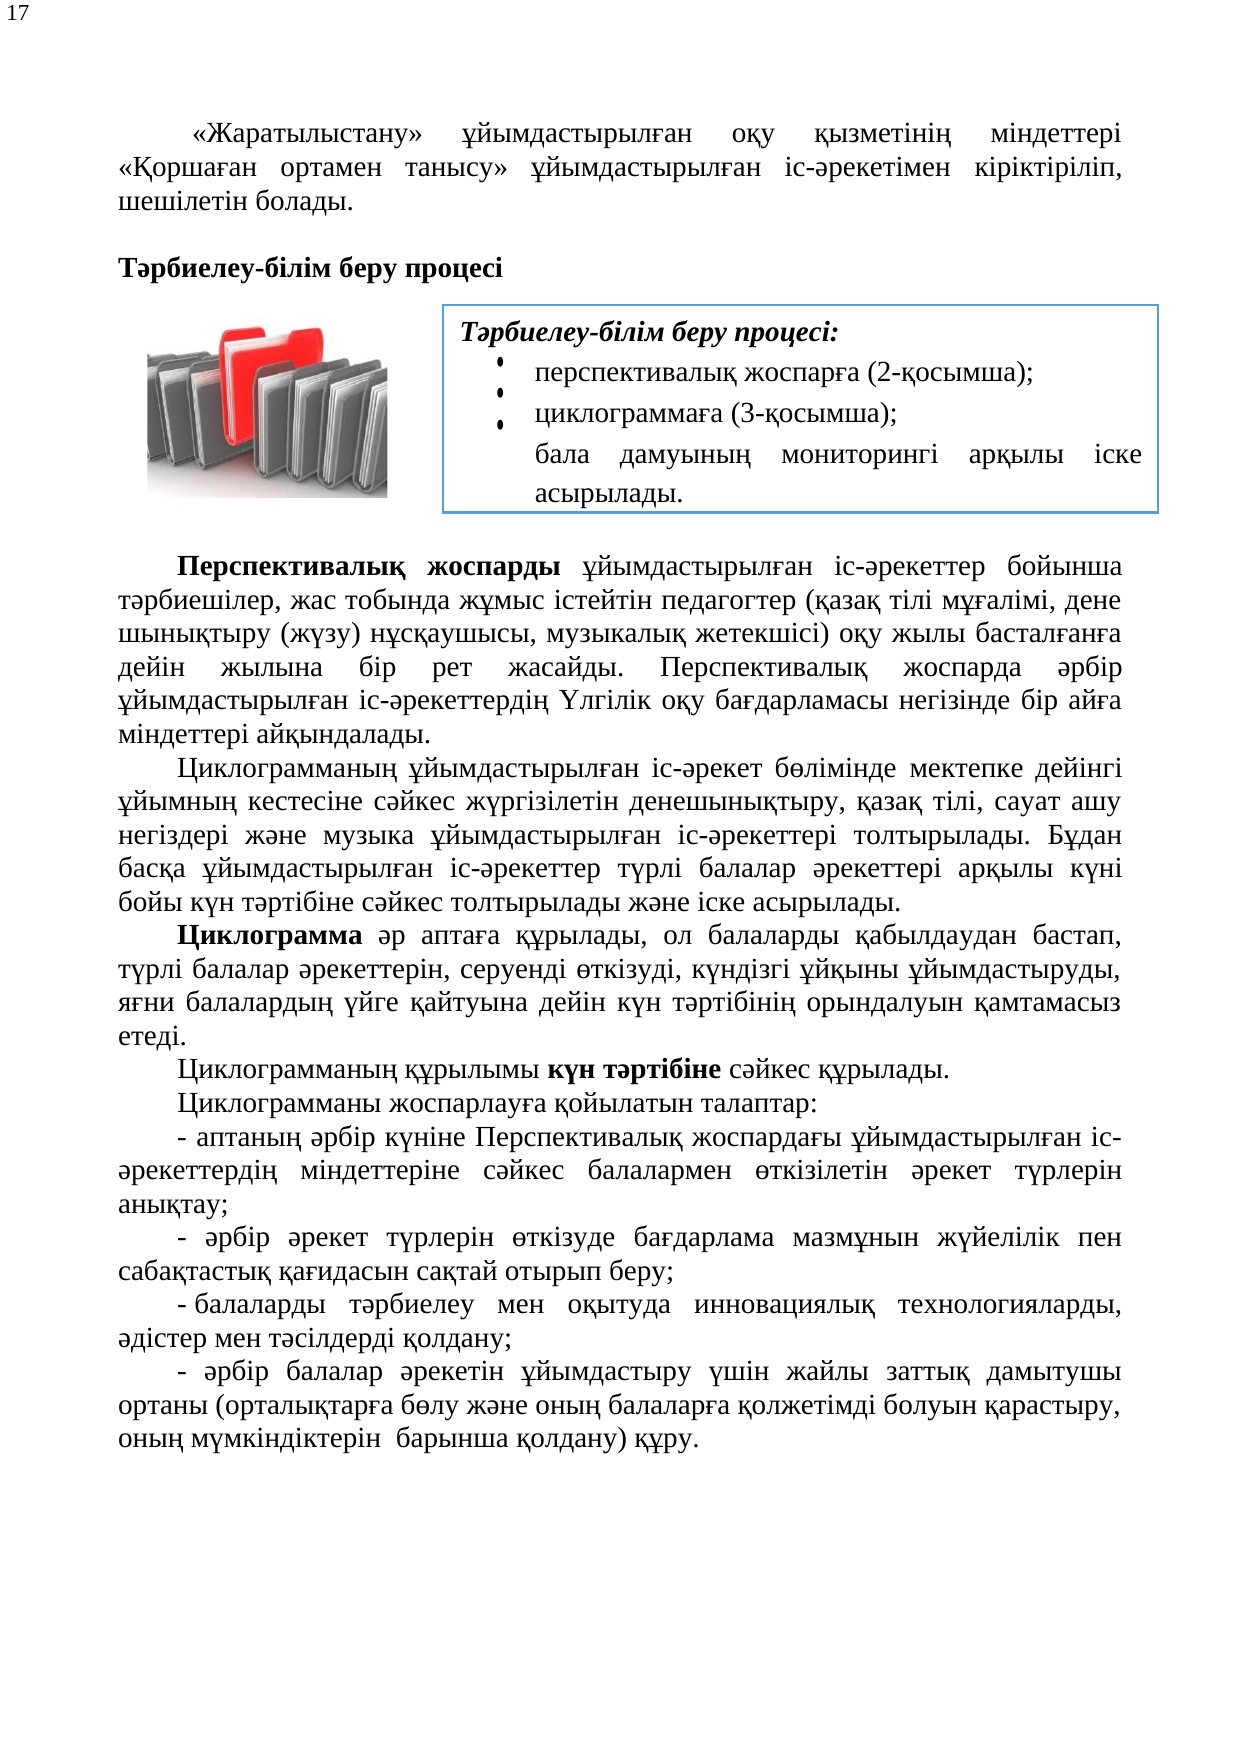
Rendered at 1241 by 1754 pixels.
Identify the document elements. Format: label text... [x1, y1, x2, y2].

picture [147, 317, 388, 498]
text «Жаратылыстану» ұйымдастырылған оқу қызметінің міндеттері [192, 115, 1136, 149]
text «Қоршаған ортамен танысу» ұйымдастырылған іс-әрекетімен кіріктіріліп, шешілетін болады. [118, 149, 1123, 216]
list әрбір әрекет түрлерін өткізуде бағдарлама мазмұнын жүйелілік пен сабақтастық қағидасын сақтай отырып беру; [118, 1219, 1122, 1286]
list балаларды тәрбиелеу мен оқытуда инновациялық технологияларды, әдістер мен тәсілдерді қолдану; [118, 1286, 1122, 1353]
subtitle Тәрбиелеу-білім беру процесі [118, 250, 1136, 283]
text Перспективалық жоспарды ұйымдастырылған іс-әрекеттер бойынша тәрбиешілер, жас тобында жұмыс істейтін педагогтер (қазақ тілі мұғалімі, дене шынықтыру (жүзу) нұсқаушысы, музыкалық жетекшісі) оқу жылы басталғанға дейін жылына бір рет жасайды. Перспективалық жоспарда әрбір ұйымдастырылған іс-әрекеттердің Үлгілік оқу бағдарламасы негізінде бір айға міндеттері айқындалады. [118, 548, 1123, 749]
text Циклограмма әр аптаға құрылады, ол балаларды қабылдаудан бастап, түрлі балалар әрекеттерін, серуенді өткізуді, күндізгі ұйқыны ұйымдастыруды, яғни балалардың үйге қайтуына дейін күн тәртібінің орындалуын қамтамасыз етеді. [118, 917, 1122, 1052]
text Циклограмманың құрылымы күн тәртібіне сәйкес құрылады. Циклограмманы жоспарлауға қойылатын талаптар: [177, 1052, 950, 1119]
list әрбір балалар әрекетін ұйымдастыру үшін жайлы заттық дамытушы ортаны (орталықтарға бөлу және оның балаларға қолжетімді болуын қарастыру, оның мүмкіндіктерін барынша қолдану) құру. [118, 1353, 1122, 1454]
text Циклограмманың ұйымдастырылған іс-әрекет бөлімінде мектепке дейінгі ұйымның кестесіне сәйкес жүргізілетін денешынықтыру, қазақ тілі, сауат ашу негіздері және музыка ұйымдастырылған іс-әрекеттері толтырылады. Бұдан басқа ұйымдастырылған іс-әрекеттер түрлі балалар әрекеттері арқылы күні бойы күн тәртібіне сәйкес толтырылады және іске асырылады. [118, 750, 1122, 917]
list аптаның әрбір күніне Перспективалық жоспардағы ұйымдастырылған іс- әрекеттердің міндеттеріне сәйкес балалармен өткізілетін әрекет түрлерін анықтау; [118, 1119, 1122, 1219]
